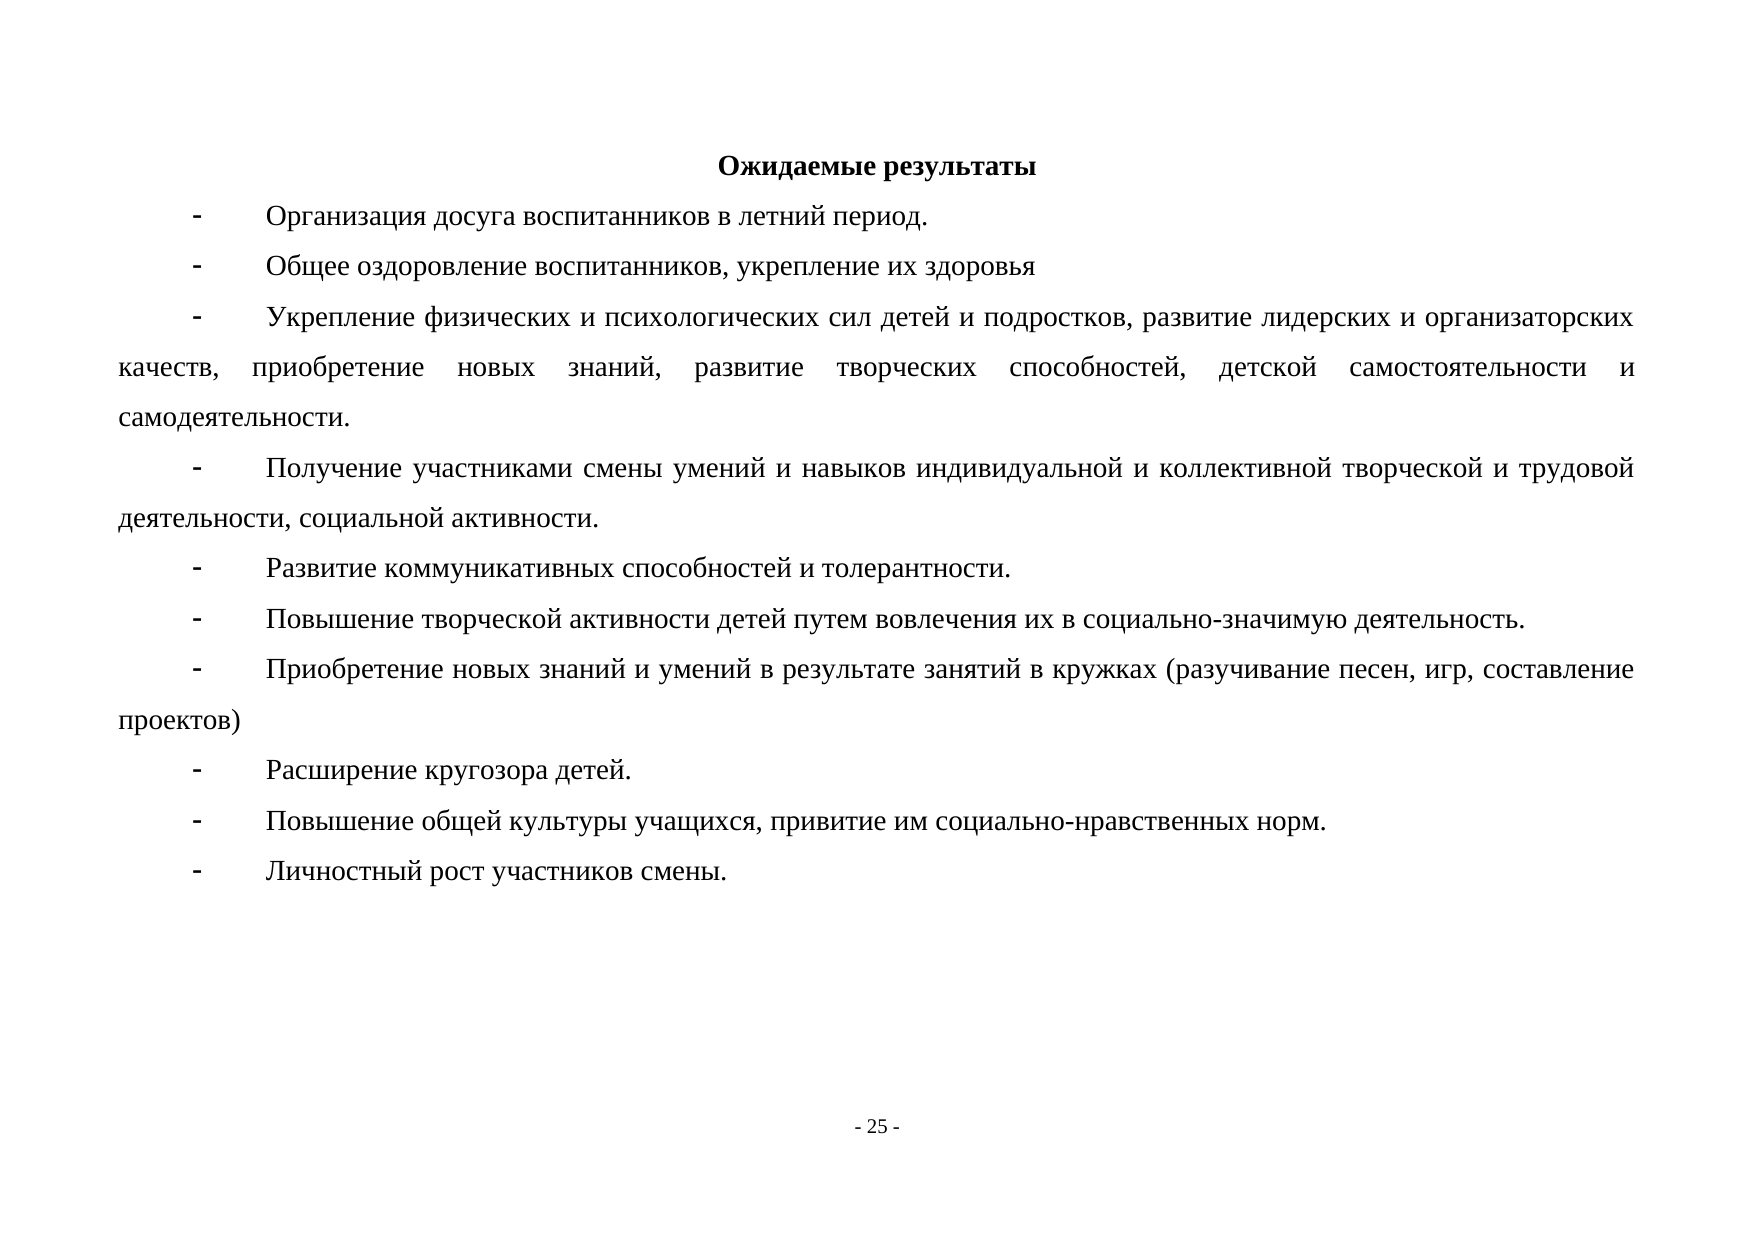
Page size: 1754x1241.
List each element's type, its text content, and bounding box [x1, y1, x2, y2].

list Расширение кругозора детей. [118, 752, 1636, 786]
list Приобретение новых знаний и умений в результате занятий в кружках (разучивание песен, игр, составление проектов) [118, 651, 1636, 735]
list Повышение творческой активности детей путем вовлечения их в социально-значимую деятельность. [118, 601, 1636, 635]
list Повышение общей культуры учащихся, привитие им социально-нравственных норм. [118, 803, 1636, 836]
text Ожидаемые результаты [118, 148, 1636, 181]
list Общее оздоровление воспитанников, укрепление их здоровья [118, 248, 1636, 282]
list Укрепление физических и психологических сил детей и подростков, развитие лидерских и организаторских качеств, приобретение новых знаний, развитие творческих способностей, детской самостоятельности и самодеятельности. [118, 299, 1636, 433]
list Развитие коммуникативных способностей и толерантности. [118, 551, 1636, 584]
list Получение участниками смены умений и навыков индивидуальной и коллективной творческой и трудовой деятельности, социальной активности. [118, 450, 1636, 534]
list Организация досуга воспитанников в летний период. [118, 198, 1636, 232]
list Личностный рост участников смены. [118, 853, 1636, 887]
